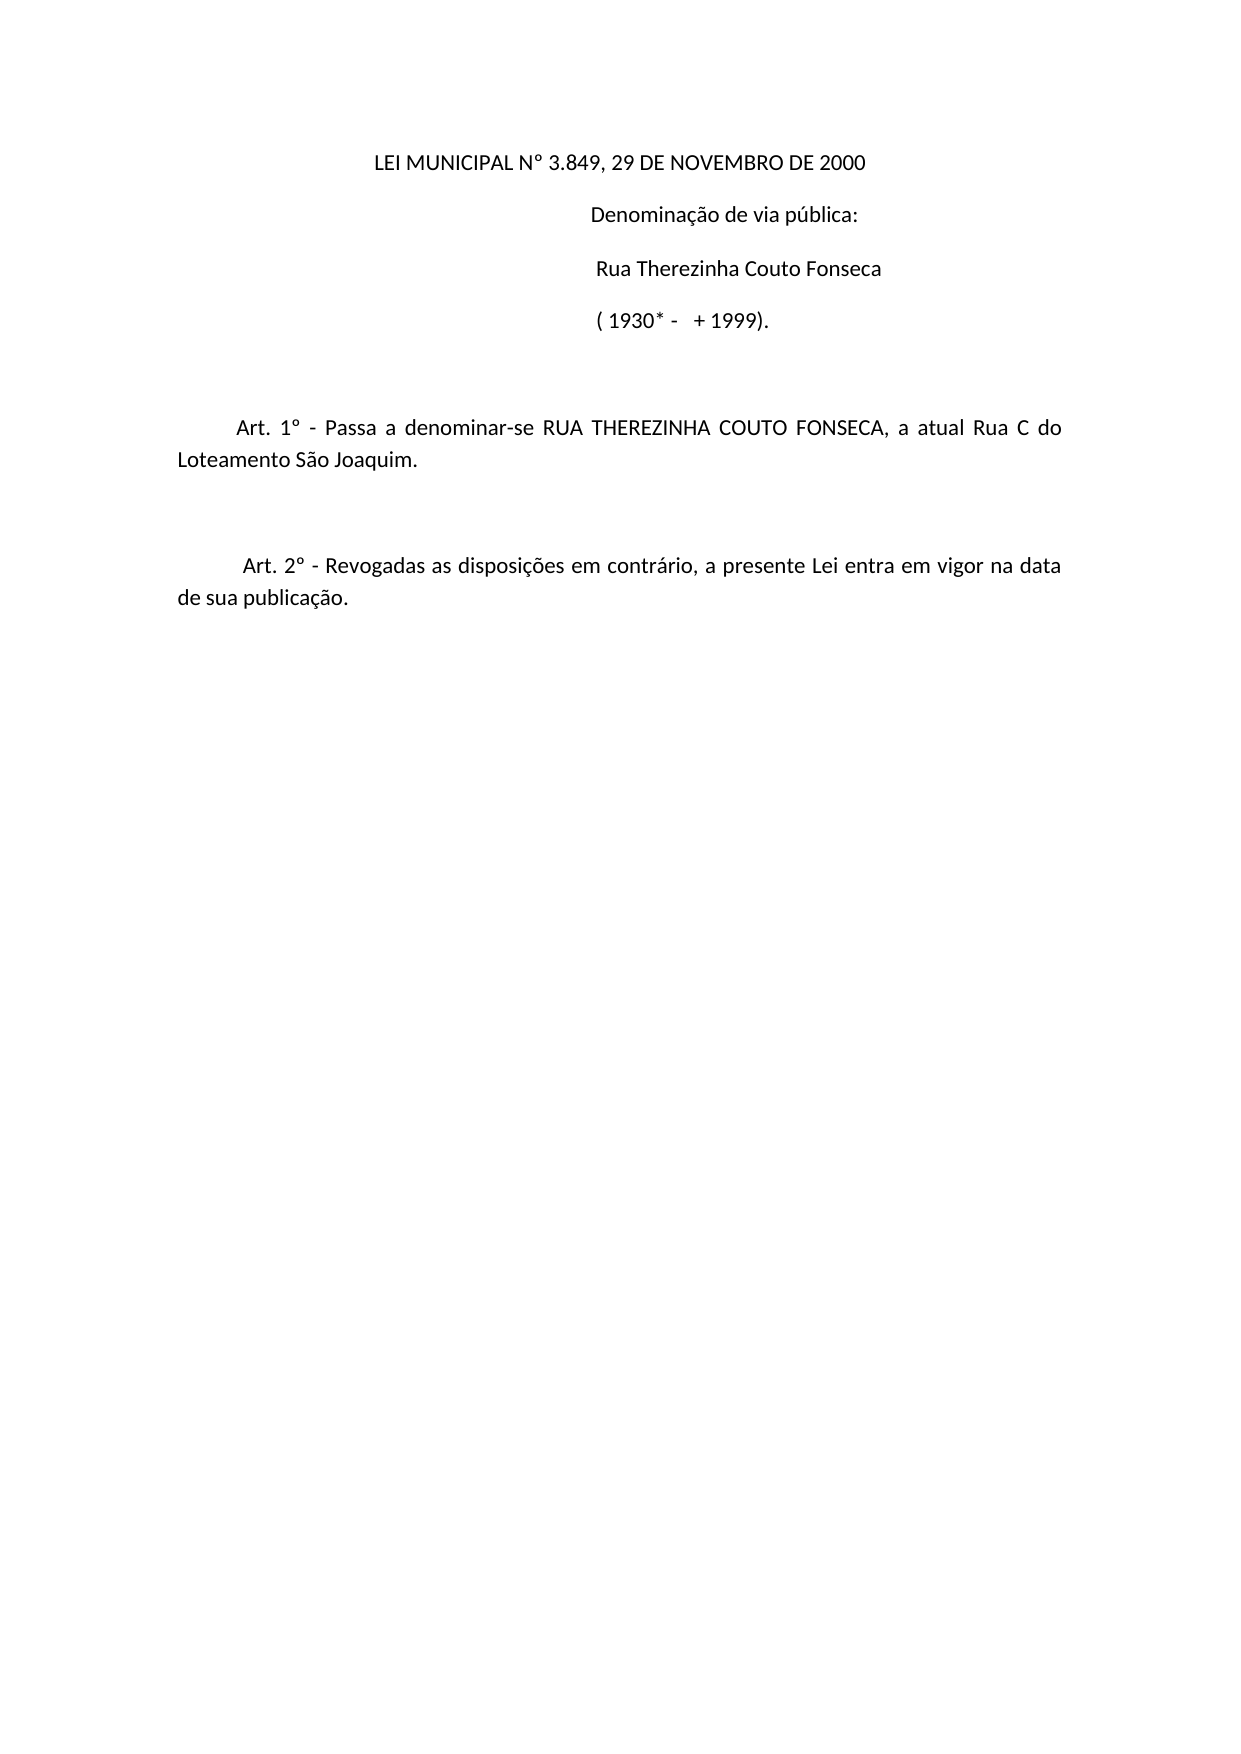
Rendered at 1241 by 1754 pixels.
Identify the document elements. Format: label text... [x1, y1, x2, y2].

text Denominação de via pública: [591, 201, 1063, 229]
text Art. 1º - Passa a denominar-se RUA THEREZINHA COUTO FONSECA, a atual Rua C do Loteamento São Joaquim. [177, 413, 1063, 473]
text Art. 2º - Revogadas as disposições em contrário, a presente Lei entra em vigor na data de sua publicação. [177, 551, 1063, 611]
text LEI MUNICIPAL Nº 3.849, 29 DE NOVEMBRO DE 2000 [177, 148, 1063, 176]
text ( 1930* - + 1999). [591, 307, 1063, 335]
text Rua Therezinha Couto Fonseca [591, 254, 1063, 282]
